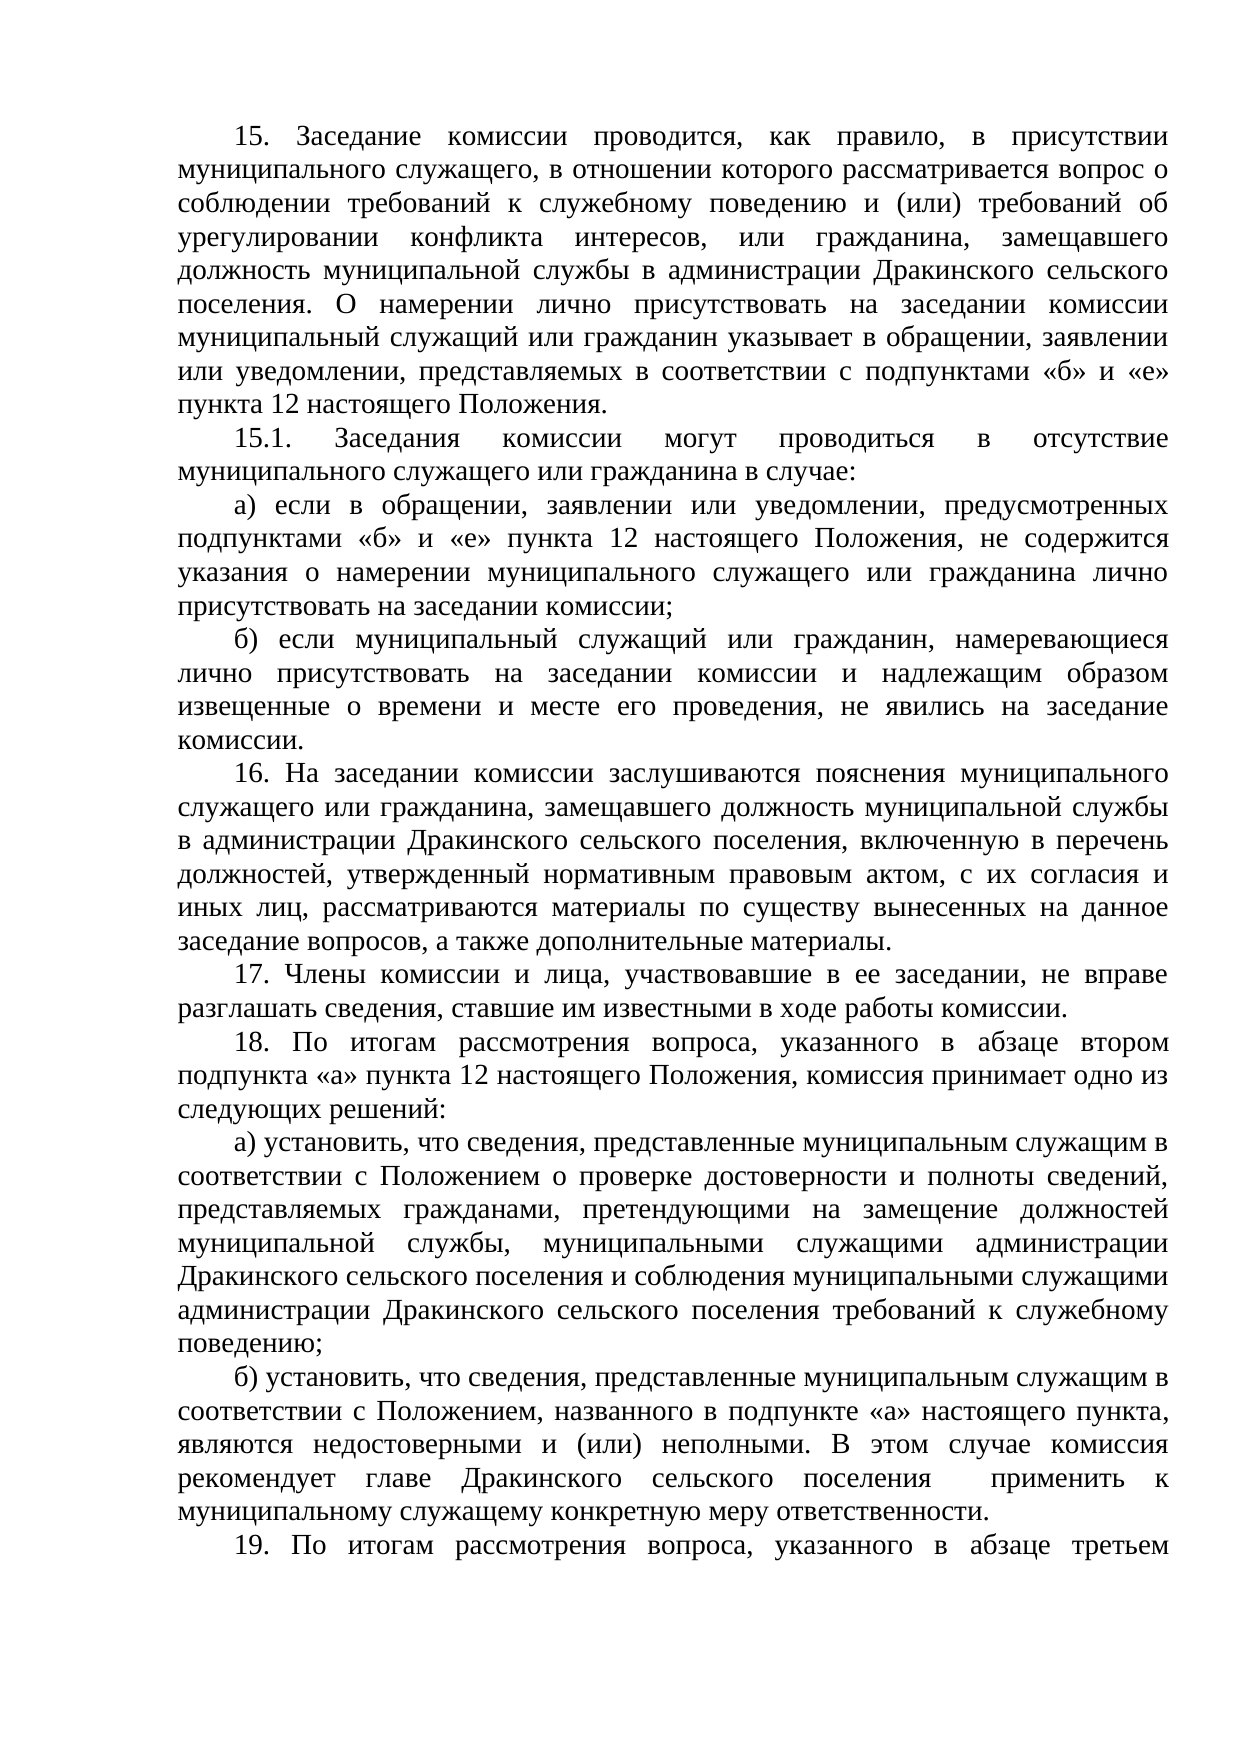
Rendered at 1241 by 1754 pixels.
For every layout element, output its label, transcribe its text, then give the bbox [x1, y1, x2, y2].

text б) если муниципальный служащий или гражданин, намеревающиеся лично присутствовать на заседании комиссии и надлежащим образом извещенные о времени и месте его проведения, не явились на заседание комиссии. [177, 621, 1169, 755]
text 15. Заседание комиссии проводится, как правило, в присутствии муниципального служащего, в отношении которого рассматривается вопрос о соблюдении требований к служебному поведению и (или) требований об урегулировании конфликта интересов, или гражданина, замещавшего должность муниципальной службы в администрации Дракинского сельского поселения. О намерении лично присутствовать на заседании комиссии муниципальный служащий или гражданин указывает в обращении, заявлении или уведомлении, представляемых в соответствии с подпунктами «б» и «е» пункта 12 настоящего Положения. [177, 118, 1169, 420]
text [177, 1527, 1169, 1560]
text б) установить, что сведения, представленные муниципальным служащим в соответствии с Положением, названного в подпункте «а» настоящего пункта, являются недостоверными и (или) неполными. В этом случае комиссия рекомендует главе Дракинского сельского поселения применить к муниципальному служащему конкретную меру ответственности. [177, 1359, 1169, 1527]
text 18. По итогам рассмотрения вопроса, указанного в абзаце втором подпункта «а» пункта 12 настоящего Положения, комиссия принимает одно из следующих решений: [177, 1024, 1169, 1124]
text а) установить, что сведения, представленные муниципальным служащим в соответствии с Положением о проверке достоверности и полноты сведений, представляемых гражданами, претендующими на замещение должностей муниципальной службы, муниципальными служащими администрации Дракинского сельского поселения и соблюдения муниципальными служащими администрации Дракинского сельского поселения требований к служебному поведению; [177, 1124, 1169, 1359]
text а) если в обращении, заявлении или уведомлении, предусмотренных подпунктами «б» и «е» пункта 12 настоящего Положения, не содержится указания о намерении муниципального служащего или гражданина лично присутствовать на заседании комиссии; [177, 487, 1169, 621]
text 16. На заседании комиссии заслушиваются пояснения муниципального служащего или гражданина, замещавшего должность муниципальной службы в администрации Дракинского сельского поселения, включенную в перечень должностей, утвержденный нормативным правовым актом, с их согласия и иных лиц, рассматриваются материалы по существу вынесенных на данное заседание вопросов, а также дополнительные материалы. [177, 755, 1169, 957]
text 15.1. Заседания комиссии могут проводиться в отсутствие муниципального служащего или гражданина в случае: [177, 420, 1169, 487]
text 17. Члены комиссии и лица, участвовавшие в ее заседании, не вправе разглашать сведения, ставшие им известными в ходе работы комиссии. [177, 957, 1169, 1024]
